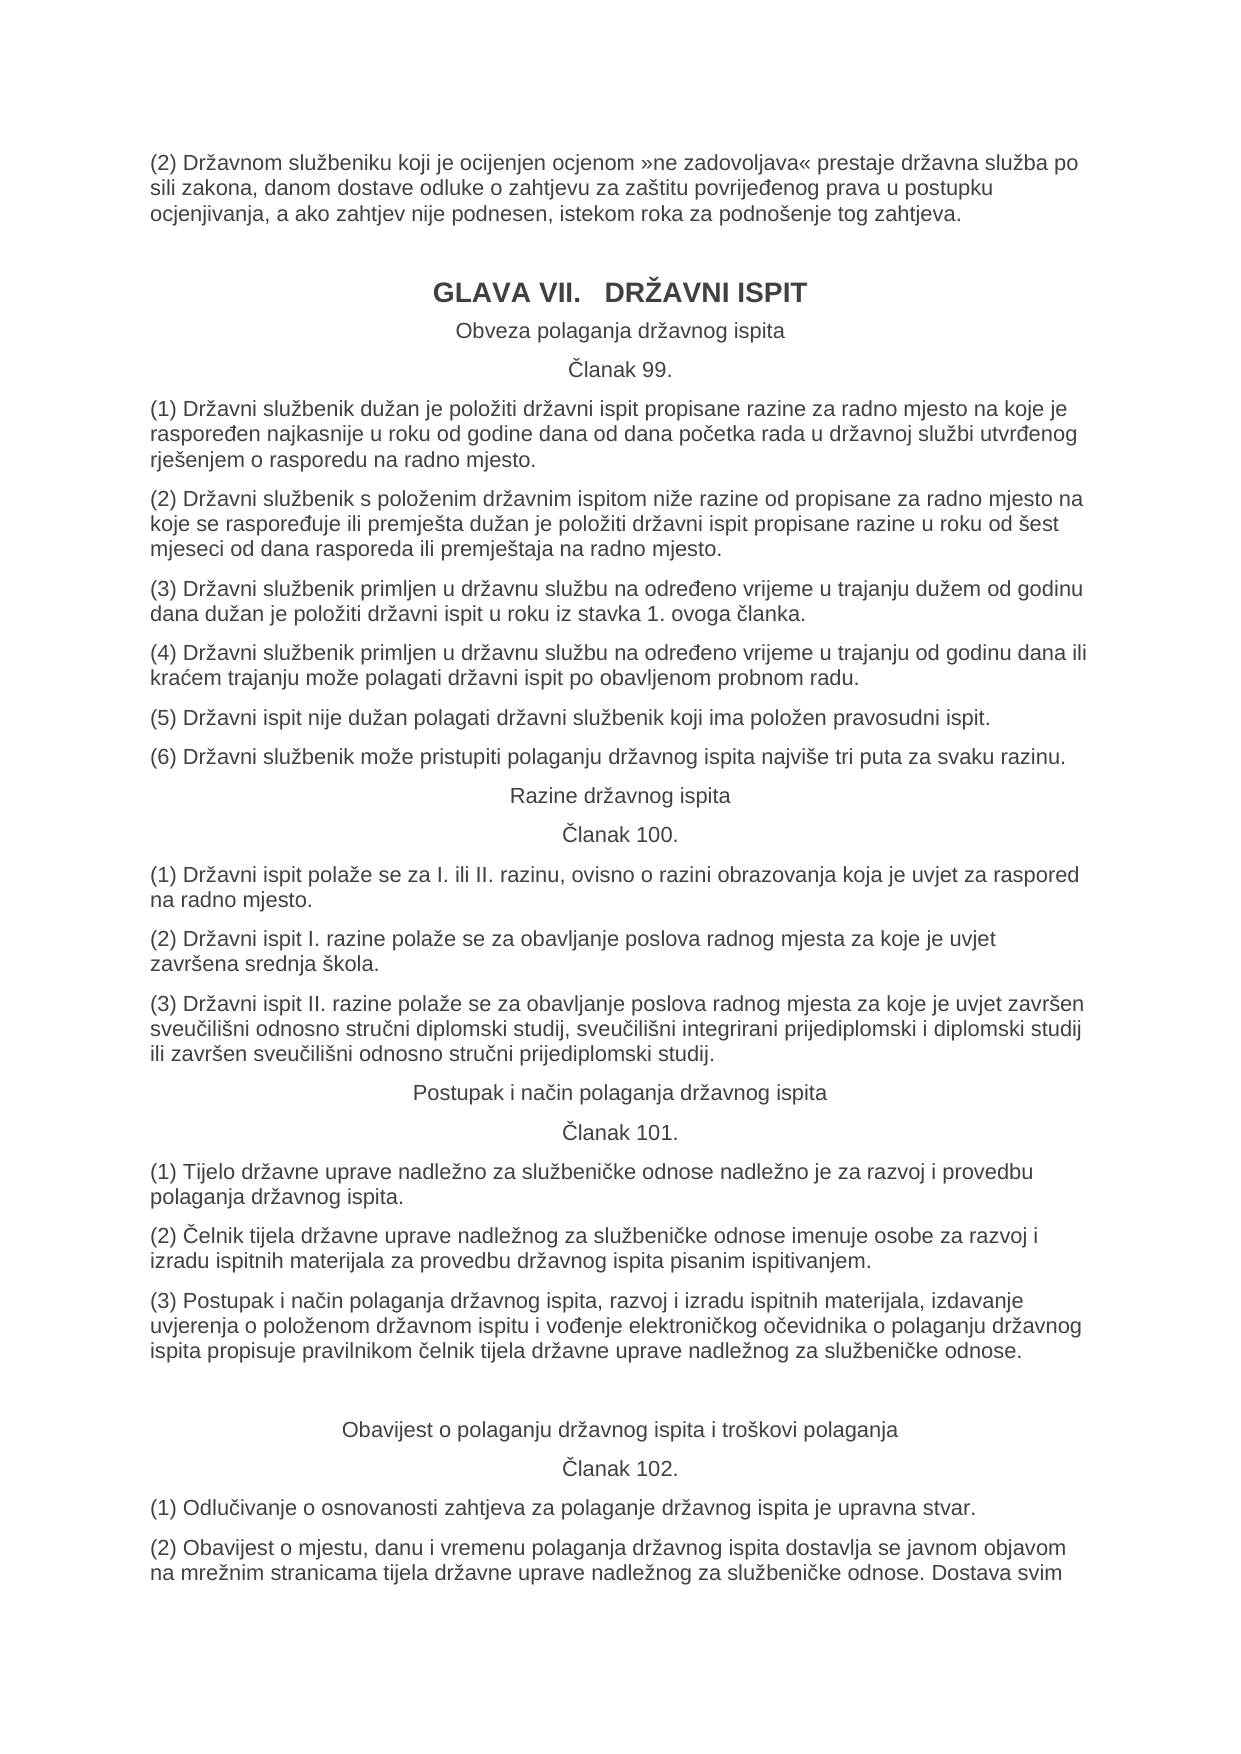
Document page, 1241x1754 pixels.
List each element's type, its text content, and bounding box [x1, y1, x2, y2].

text Razine državnog ispita [150, 783, 1090, 808]
text (3) Državni službenik primljen u državnu službu na određeno vrijeme u trajanju dužem od godinu dana dužan je položiti državni ispit u roku iz stavka 1. ovoga članka. [150, 576, 1090, 626]
text Obveza polaganja državnog ispita [150, 318, 1090, 343]
text (1) Državni službenik dužan je položiti državni ispit propisane razine za radno mjesto na koje je raspoređen najkasnije u roku od godine dana od dana početka rada u državnoj službi utvrđenog rješenjem o rasporedu na radno mjesto. [150, 396, 1090, 472]
text Postupak i način polaganja državnog ispita [150, 1080, 1090, 1105]
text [150, 1534, 1090, 1585]
text (2) Državnom službeniku koji je ocijenjen ocjenom »ne zadovoljava« prestaje državna služba po sili zakona, danom dostave odluke o zahtjevu za zaštitu povrijeđenog prava u postupku ocjenjivanja, a ako zahtjev nije podnesen, istekom roka za podnošenje tog zahtjeva. [150, 150, 1090, 226]
text (1) Državni ispit polaže se za I. ili II. razinu, ovisno o razini obrazovanja koja je uvjet za raspored na radno mjesto. [150, 862, 1090, 912]
text Obavijest o polaganju državnog ispita i troškovi polaganja [150, 1417, 1090, 1442]
text Članak 99. [150, 357, 1090, 382]
text (1) Odlučivanje o osnovanosti zahtjeva za polaganje državnog ispita je upravna stvar. [150, 1495, 1090, 1520]
text (2) Čelnik tijela državne uprave nadležnog za službeničke odnose imenuje osobe za razvoj i izradu ispitnih materijala za provedbu državnog ispita pisanim ispitivanjem. [150, 1223, 1090, 1274]
text GLAVA VII. DRŽAVNI ISPIT [150, 266, 1090, 308]
text (3) Državni ispit II. razine polaže se za obavljanje poslova radnog mjesta za koje je uvjet završen sveučilišni odnosno stručni diplomski studij, sveučilišni integrirani prijediplomski i diplomski studij ili završen sveučilišni odnosno stručni prijediplomski studij. [150, 991, 1090, 1066]
text (1) Tijelo državne uprave nadležno za službeničke odnose nadležno je za razvoj i provedbu polaganja državnog ispita. [150, 1159, 1090, 1209]
text (4) Državni službenik primljen u državnu službu na određeno vrijeme u trajanju od godinu dana ili kraćem trajanju može polagati državni ispit po obavljenom probnom radu. [150, 640, 1090, 690]
text (2) Državni ispit I. razine polaže se za obavljanje poslova radnog mjesta za koje je uvjet završena srednja škola. [150, 926, 1090, 976]
text (5) Državni ispit nije dužan polagati državni službenik koji ima položen pravosudni ispit. [150, 704, 1090, 730]
text Članak 101. [150, 1119, 1090, 1145]
text Članak 102. [150, 1456, 1090, 1481]
text Članak 100. [150, 822, 1090, 847]
text (3) Postupak i način polaganja državnog ispita, razvoj i izradu ispitnih materijala, izdavanje uvjerenja o položenom državnom ispitu i vođenje elektroničkog očevidnika o polaganju državnog ispita propisuje pravilnikom čelnik tijela državne uprave nadležnog za službeničke odnose. [150, 1288, 1090, 1363]
text (2) Državni službenik s položenim državnim ispitom niže razine od propisane za radno mjesto na koje se raspoređuje ili premješta dužan je položiti državni ispit propisane razine u roku od šest mjeseci od dana rasporeda ili premještaja na radno mjesto. [150, 486, 1090, 561]
text (6) Državni službenik može pristupiti polaganju državnog ispita najviše tri puta za svaku razinu. [150, 744, 1090, 769]
